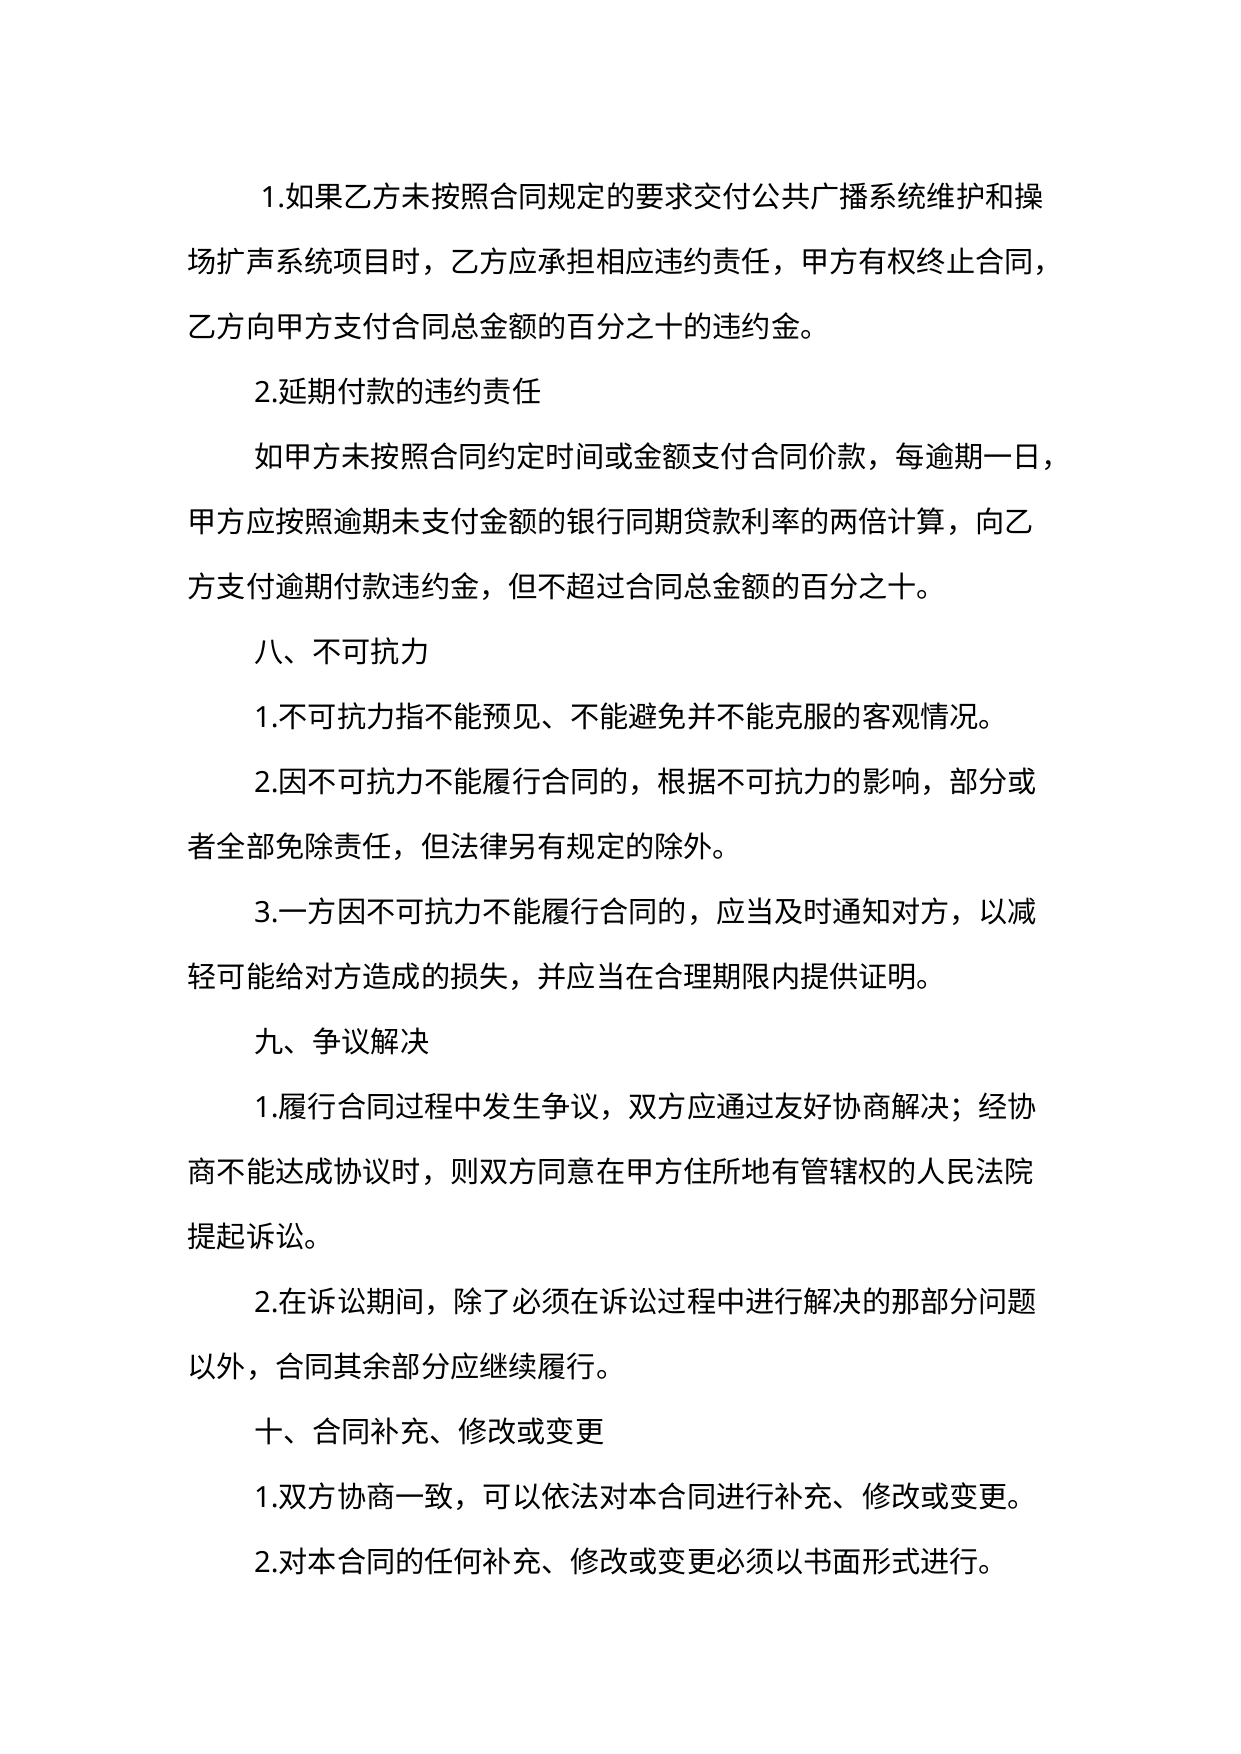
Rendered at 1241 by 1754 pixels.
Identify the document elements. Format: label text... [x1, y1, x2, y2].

text 如甲方未按照合同约定时间或金额支付合同价款，每逾期一日，甲方应按照逾期未支付金额的银行同期贷款利率的两倍计算，向乙方支付逾期付款违约金，但不超过合同总金额的百分之十。 [187, 422, 1053, 617]
text 1.履行合同过程中发生争议，双方应通过友好协商解决；经协商不能达成协议时，则双方同意在甲方住所地有管辖权的人民法院提起诉讼。 [187, 1072, 1053, 1267]
text 八、不可抗力 [187, 617, 1053, 682]
text 2.因不可抗力不能履行合同的，根据不可抗力的影响，部分或者全部免除责任，但法律另有规定的除外。 [187, 747, 1053, 877]
text 1.双方协商一致，可以依法对本合同进行补充、修改或变更。 [187, 1462, 1053, 1527]
text 1.不可抗力指不能预见、不能避免并不能克服的客观情况。 [187, 682, 1053, 747]
text 2.对本合同的任何补充、修改或变更必须以书面形式进行。 [187, 1527, 1053, 1592]
text 2.在诉讼期间，除了必须在诉讼过程中进行解决的那部分问题以外，合同其余部分应继续履行。 [187, 1267, 1053, 1397]
text 2.延期付款的违约责任 [187, 357, 1053, 422]
text 1.如果乙方未按照合同规定的要求交付公共广播系统维护和操场扩声系统项目时，乙方应承担相应违约责任，甲方有权终止合同，乙方向甲方支付合同总金额的百分之十的违约金。 [187, 162, 1053, 357]
text 3.一方因不可抗力不能履行合同的，应当及时通知对方，以减轻可能给对方造成的损失，并应当在合理期限内提供证明。 [187, 877, 1053, 1007]
text 九、争议解决 [187, 1007, 1053, 1072]
text 十、合同补充、修改或变更 [187, 1397, 1053, 1462]
